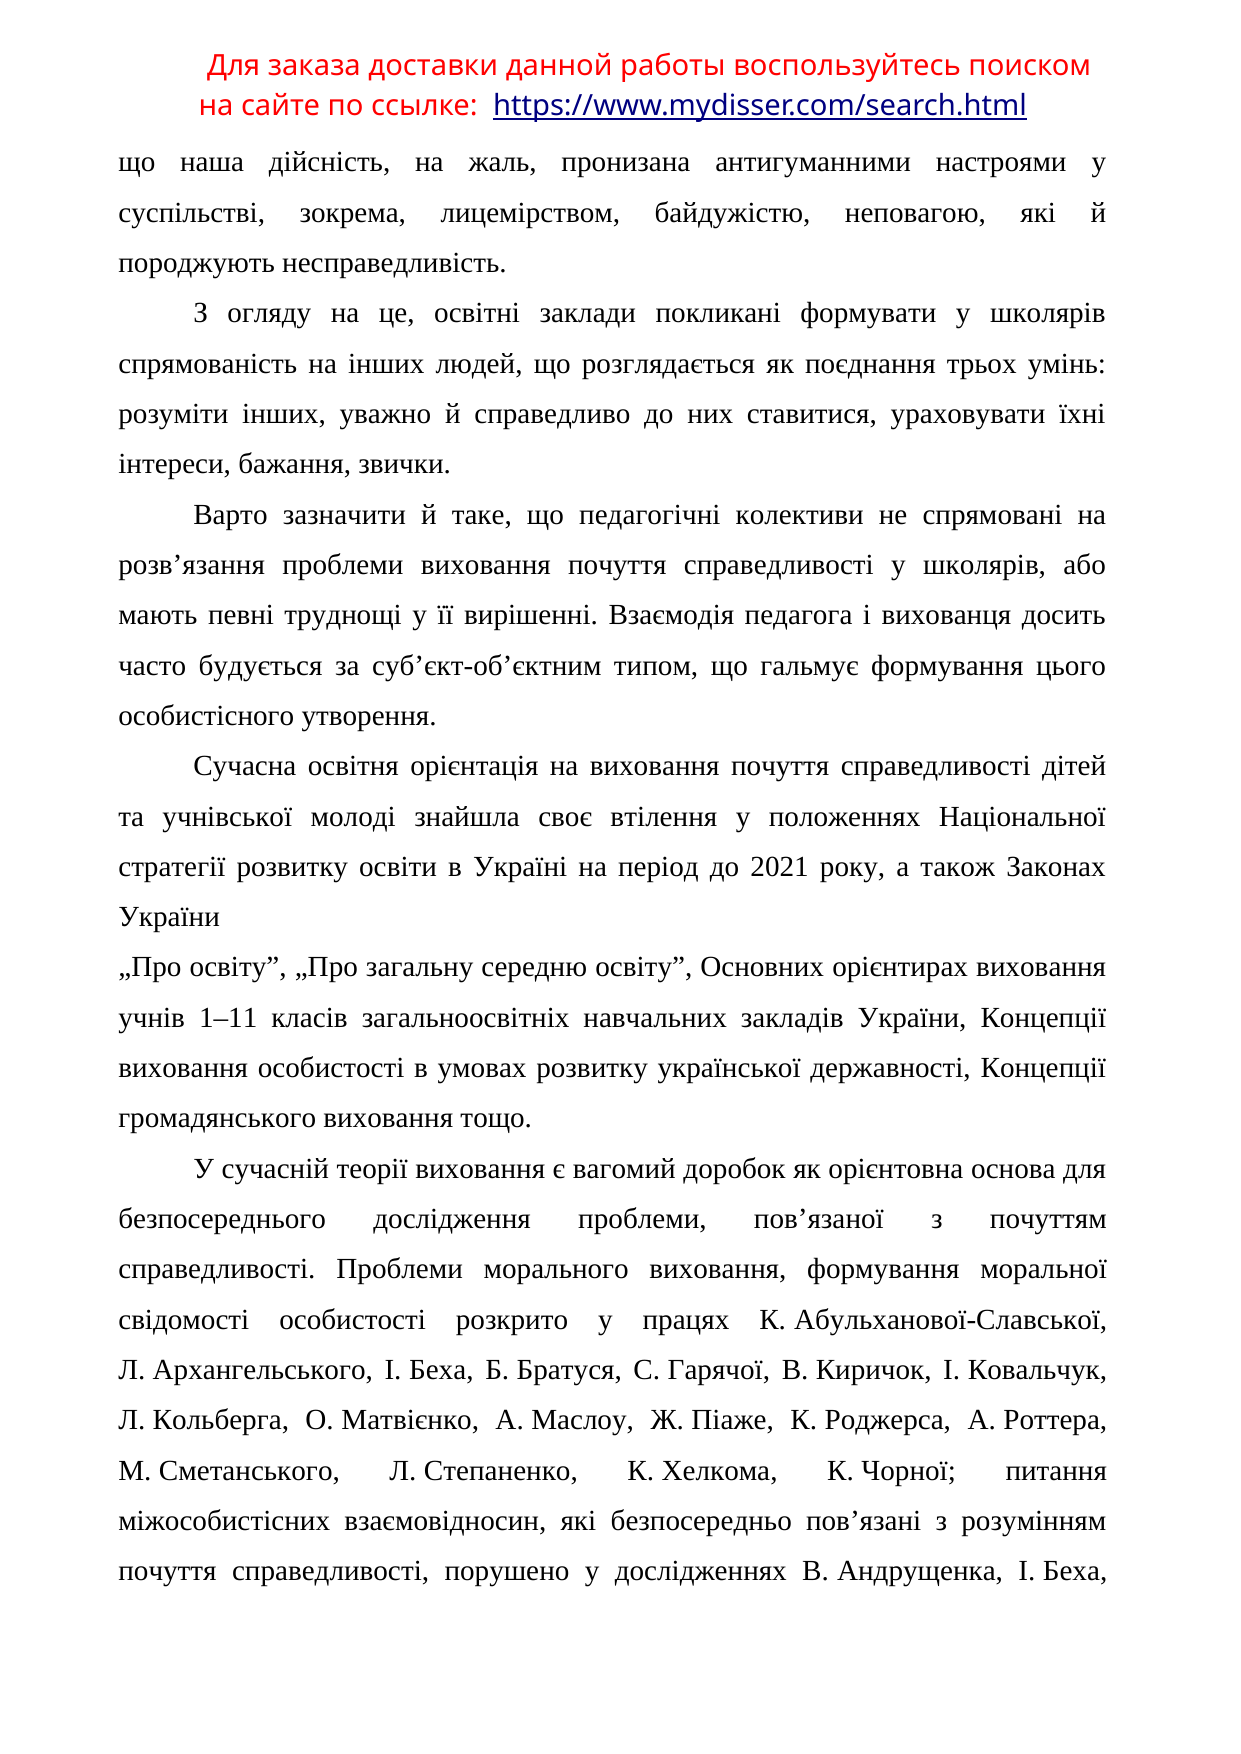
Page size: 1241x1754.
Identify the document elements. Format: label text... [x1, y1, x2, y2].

text Сучасна освітня орієнтація на виховання почуття справедливості дітей та учнівської молоді знайшла своє втілення у положеннях Національної стратегії розвитку освіти в Україні на період до 2021 року, а також Законах України „Про освіту”, „Про загальну середню освіту”, Основних орієнтирах виховання учнів 1–11 класів загальноосвітніх навчальних закладів України, Концепції виховання особистості в умовах розвитку української державності, Концепції громадянського виховання тощо. [118, 748, 1107, 1134]
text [118, 1151, 1107, 1587]
text З огляду на це, освітні заклади покликані формувати у школярів спрямованість на інших людей, що розглядається як поєднання трьох умінь: розуміти інших, уважно й справедливо до них ставитися, ураховувати їхні інтереси, бажання, звички. [118, 296, 1107, 480]
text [118, 144, 1107, 279]
text Варто зазначити й таке, що педагогічні колективи не спрямовані на розв’язання проблеми виховання почуття справедливості у школярів, або мають певні труднощі у її вирішенні. Взаємодія педагога і вихованця досить часто будується за суб’єкт-об’єктним типом, що гальмує формування цього особистісного утворення. [118, 497, 1107, 732]
